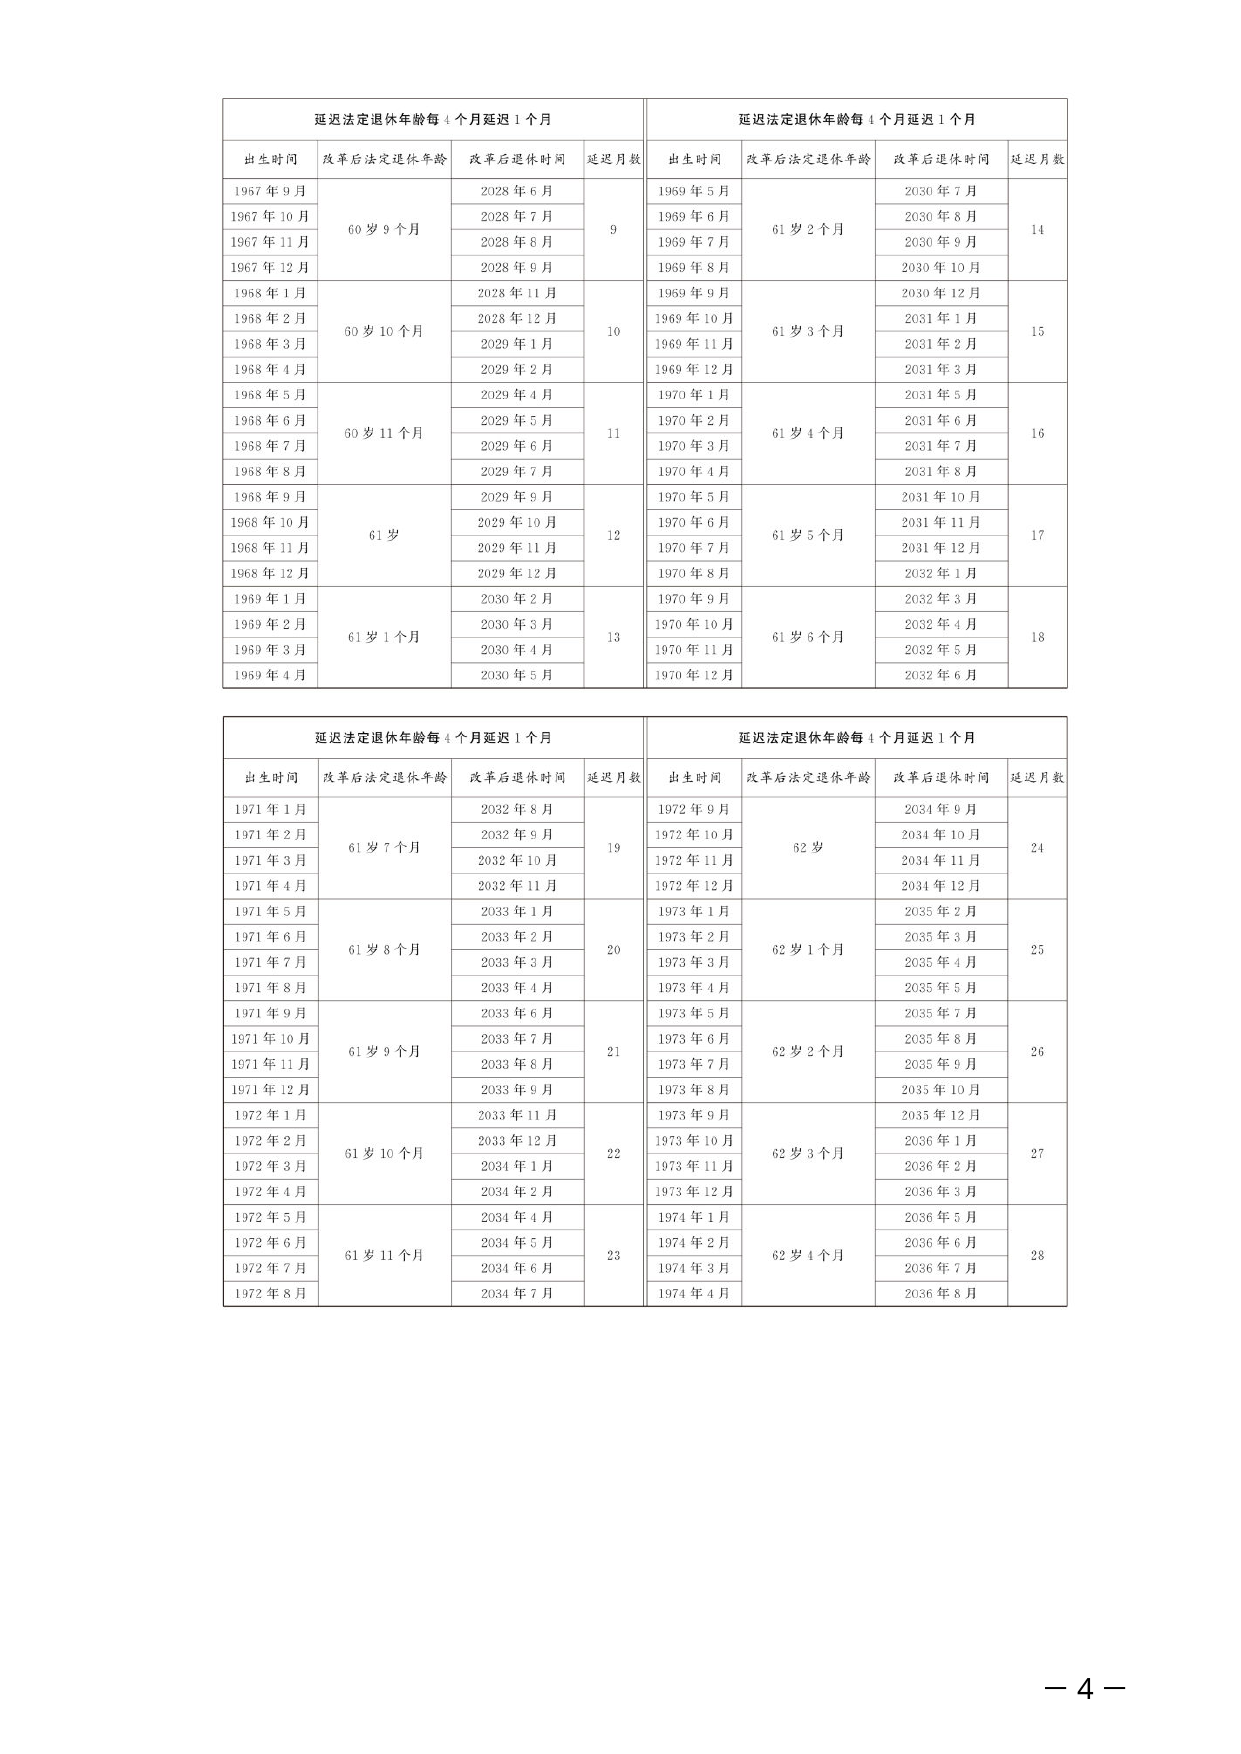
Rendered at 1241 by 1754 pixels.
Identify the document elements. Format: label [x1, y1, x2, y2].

picture [209, 702, 1081, 1318]
picture [209, 85, 1081, 699]
